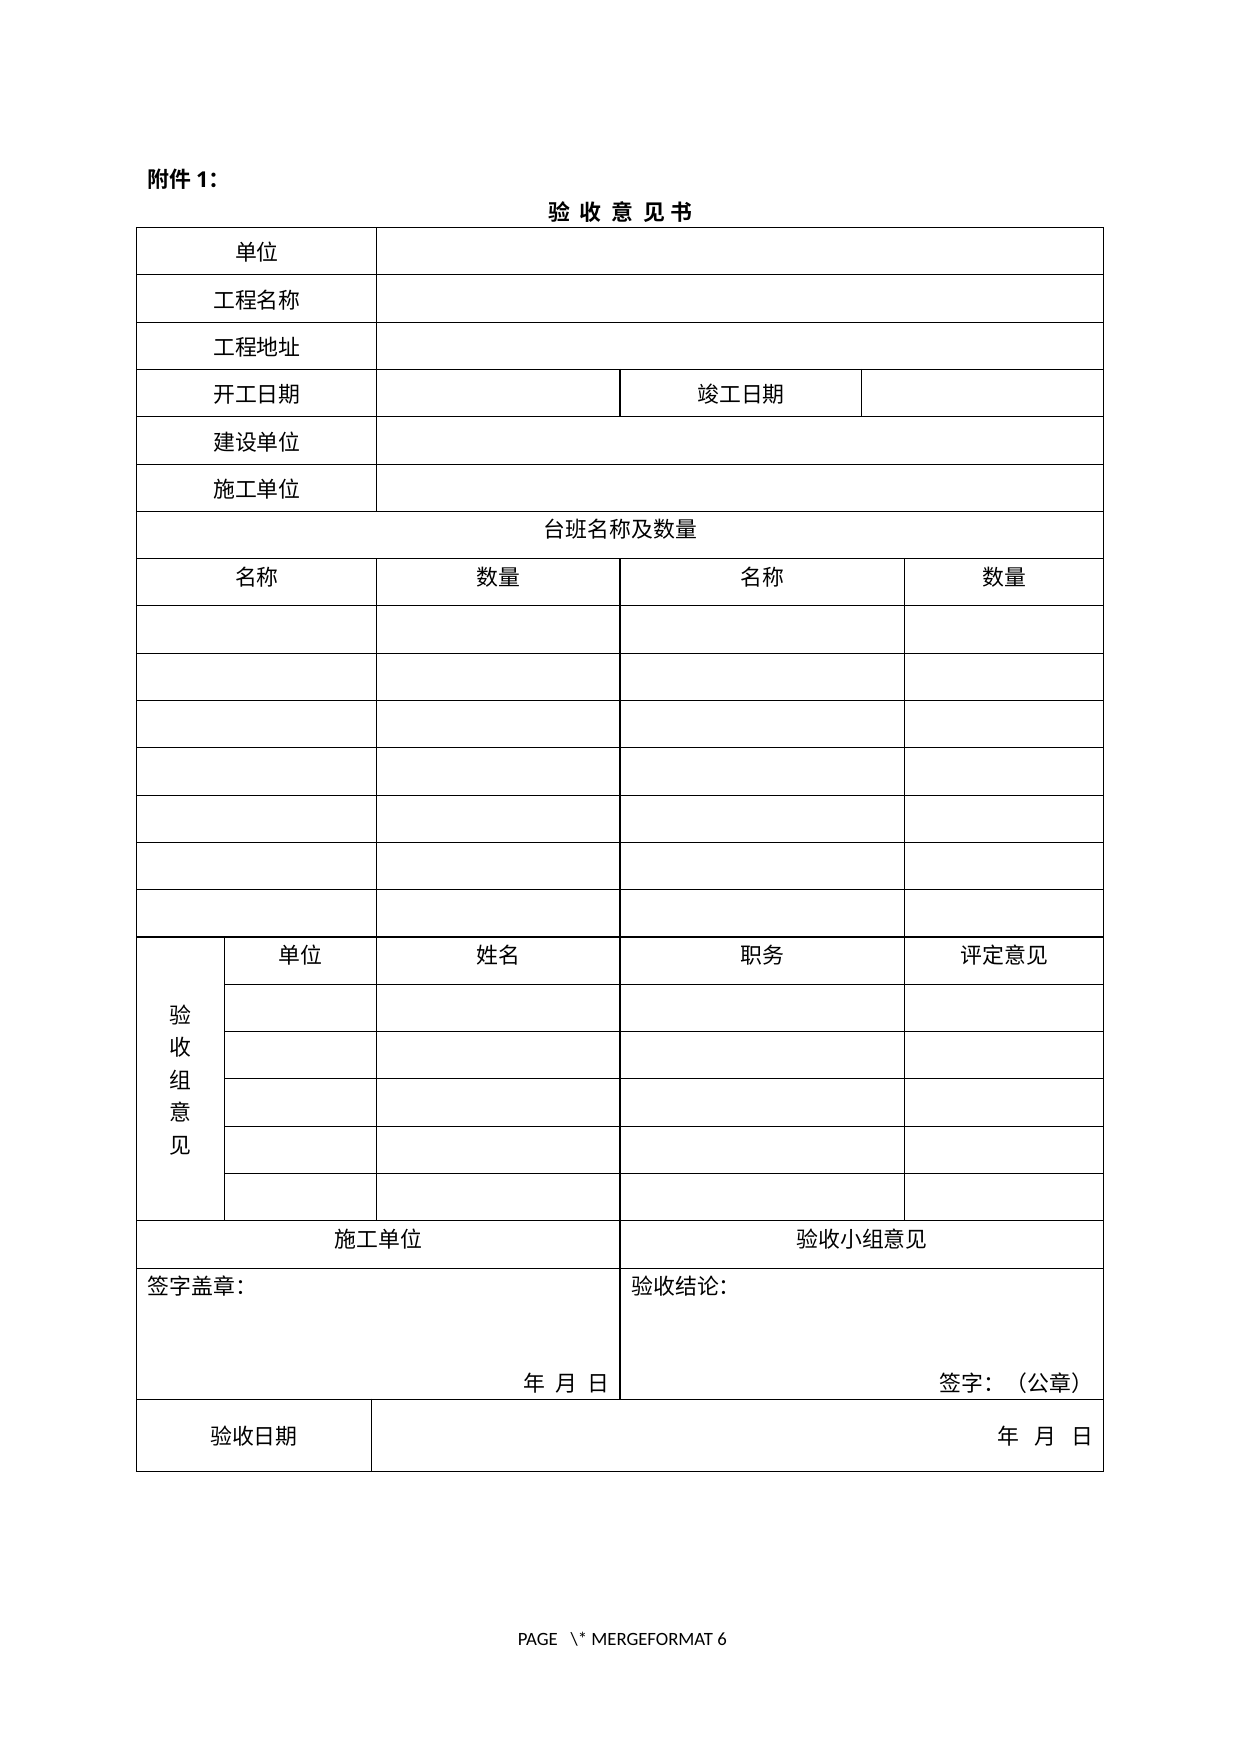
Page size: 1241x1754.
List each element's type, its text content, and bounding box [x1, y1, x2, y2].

table_cell [377, 323, 1103, 369]
table_cell 工程名称 [137, 275, 376, 322]
table_cell [137, 748, 376, 794]
table_cell [377, 1032, 619, 1078]
table_cell [905, 748, 1103, 794]
table_cell 单位 [225, 938, 376, 984]
table_cell 工程地址 [137, 323, 376, 369]
table_cell [377, 1127, 619, 1173]
table_cell [621, 606, 904, 653]
table_cell [621, 890, 904, 936]
table_cell 验收小组意见 [621, 1221, 1103, 1267]
table_cell 施工单位 [137, 1221, 619, 1267]
table_cell [621, 985, 904, 1031]
table_cell [621, 1174, 904, 1220]
table_cell [137, 606, 376, 653]
table_cell 建设单位 [137, 417, 376, 463]
table_cell [137, 843, 376, 889]
table_cell [621, 654, 904, 700]
table_cell [621, 796, 904, 842]
table_cell [137, 701, 376, 747]
table_cell [377, 843, 619, 889]
table_cell 数量 [377, 559, 619, 605]
table_cell 职务 [621, 938, 904, 984]
table_cell 年 月 日 [372, 1400, 1103, 1471]
table_cell [621, 1127, 904, 1173]
table_cell 评定意见 [905, 938, 1103, 984]
table_cell [905, 1127, 1103, 1173]
table_header [377, 228, 1103, 274]
table_cell [225, 1032, 376, 1078]
table_cell [377, 465, 1103, 511]
table_cell [225, 1174, 376, 1220]
table_cell 名称 [137, 559, 376, 605]
table_cell [905, 1079, 1103, 1126]
table_cell [377, 654, 619, 700]
table_cell [377, 1079, 619, 1126]
table_cell 签字盖章： 年 月 日 [137, 1269, 619, 1398]
table_cell [905, 654, 1103, 700]
table_cell [621, 1032, 904, 1078]
table_cell [621, 843, 904, 889]
table_cell 数量 [905, 559, 1103, 605]
table_cell 姓名 [377, 938, 619, 984]
table_cell [905, 890, 1103, 936]
table_cell [905, 1032, 1103, 1078]
table_header 单位 [137, 228, 376, 274]
table_cell [621, 748, 904, 794]
table_cell 验 收 组 意 见 [137, 938, 224, 1220]
table_cell [905, 985, 1103, 1031]
table_cell 开工日期 [137, 370, 376, 416]
table_cell [377, 606, 619, 653]
table_cell [377, 796, 619, 842]
table_cell [905, 606, 1103, 653]
table_cell [377, 370, 619, 416]
table_cell 验收日期 [137, 1400, 371, 1471]
table_cell [862, 370, 1103, 416]
table_cell 施工单位 [137, 465, 376, 511]
table_cell 竣工日期 [621, 370, 861, 416]
table_cell [905, 796, 1103, 842]
table_cell 台班名称及数量 [137, 512, 1103, 558]
table_cell [225, 985, 376, 1031]
table_cell [137, 654, 376, 700]
table_cell [621, 701, 904, 747]
table_cell 验收结论： 签字：（公章） [621, 1269, 1103, 1398]
table_cell [377, 275, 1103, 322]
table_cell [137, 890, 376, 936]
table_cell [225, 1079, 376, 1126]
table_cell [621, 1079, 904, 1126]
table_cell [377, 985, 619, 1031]
table_cell [137, 796, 376, 842]
table_cell [905, 1174, 1103, 1220]
table_cell [377, 890, 619, 936]
table_cell [905, 843, 1103, 889]
text 附件1： [148, 162, 1092, 194]
table_cell [377, 748, 619, 794]
table_cell [905, 701, 1103, 747]
table_cell [377, 417, 1103, 463]
text 验 收 意 见 书 [148, 194, 1092, 227]
table_cell [377, 1174, 619, 1220]
table_cell [377, 701, 619, 747]
table_cell [225, 1127, 376, 1173]
table_cell 名称 [621, 559, 904, 605]
